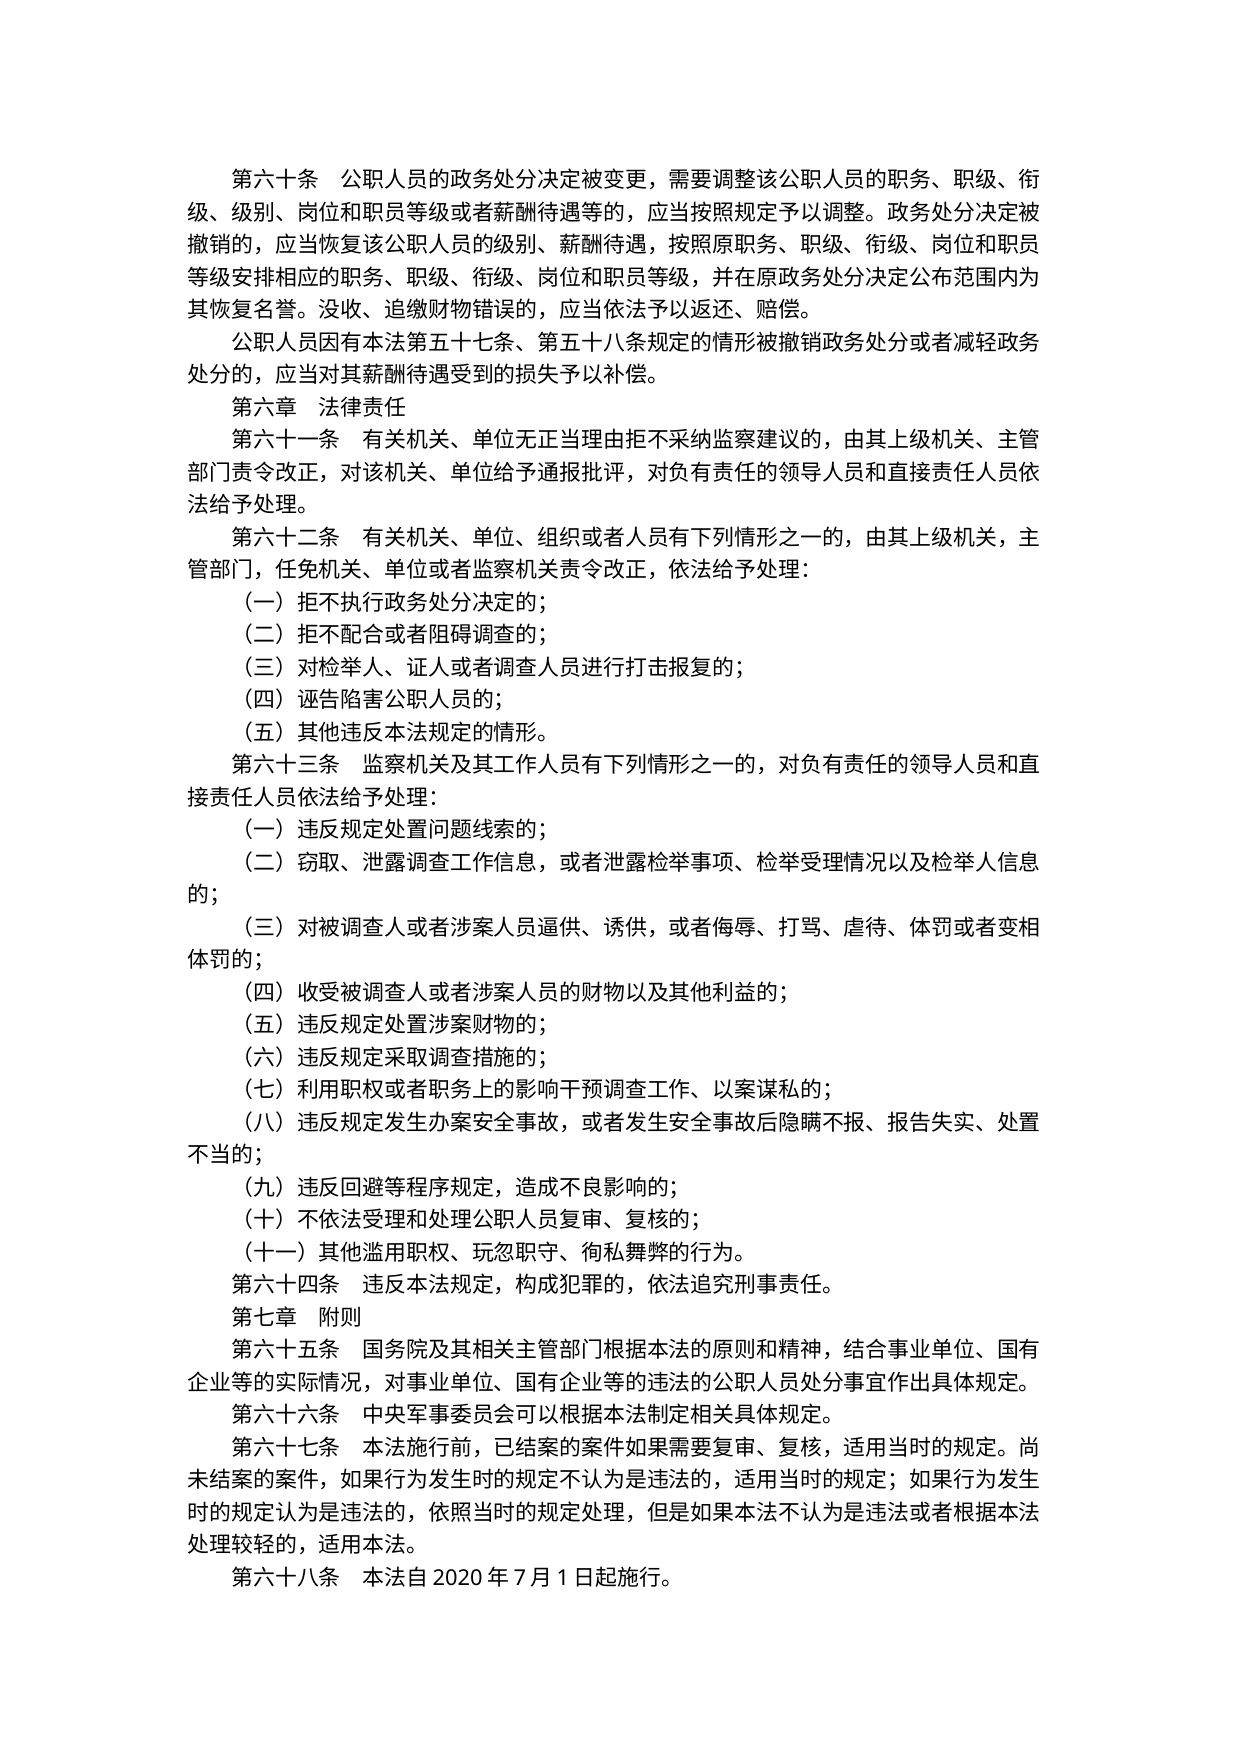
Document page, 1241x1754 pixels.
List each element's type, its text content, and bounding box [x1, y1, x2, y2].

text （三）对被调查人或者涉案人员逼供、诱供，或者侮辱、打骂、虐待、体罚或者变相体罚的； [187, 909, 1053, 974]
text （一）违反规定处置问题线索的； [187, 812, 1053, 844]
text （八）违反规定发生办案安全事故，或者发生安全事故后隐瞒不报、报告失实、处置不当的； [187, 1104, 1053, 1169]
text （七）利用职权或者职务上的影响干预调查工作、以案谋私的； [187, 1072, 1053, 1104]
text （十）不依法受理和处理公职人员复审、复核的； [187, 1202, 1053, 1234]
text 第六十一条 有关机关、单位无正当理由拒不采纳监察建议的，由其上级机关、主管部门责令改正，对该机关、单位给予通报批评，对负有责任的领导人员和直接责任人员依法给予处理。 [187, 422, 1053, 519]
text （六）违反规定采取调查措施的； [187, 1039, 1053, 1072]
text 第六十七条 本法施行前，已结案的案件如果需要复审、复核，适用当时的规定。尚未结案的案件，如果行为发生时的规定不认为是违法的，适用当时的规定；如果行为发生时的规定认为是违法的，依照当时的规定处理，但是如果本法不认为是违法或者根据本法处理较轻的，适用本法。 [187, 1429, 1053, 1559]
text 第六十二条 有关机关、单位、组织或者人员有下列情形之一的，由其上级机关，主管部门，任免机关、单位或者监察机关责令改正，依法给予处理： [187, 519, 1053, 584]
text （四）收受被调查人或者涉案人员的财物以及其他利益的； [187, 974, 1053, 1007]
text （四）诬告陷害公职人员的； [187, 682, 1053, 714]
text 公职人员因有本法第五十七条、第五十八条规定的情形被撤销政务处分或者减轻政务处分的，应当对其薪酬待遇受到的损失予以补偿。 [187, 324, 1053, 389]
text 第六十三条 监察机关及其工作人员有下列情形之一的，对负有责任的领导人员和直接责任人员依法给予处理： [187, 747, 1053, 812]
text 第六十四条 违反本法规定，构成犯罪的，依法追究刑事责任。 [187, 1267, 1053, 1299]
text （二）拒不配合或者阻碍调查的； [187, 617, 1053, 649]
text （五）违反规定处置涉案财物的； [187, 1007, 1053, 1039]
text 第六十八条 本法自2020年7月1日起施行。 [187, 1559, 1053, 1592]
text 第六十五条 国务院及其相关主管部门根据本法的原则和精神，结合事业单位、国有企业等的实际情况，对事业单位、国有企业等的违法的公职人员处分事宜作出具体规定。 [187, 1332, 1053, 1397]
text （三）对检举人、证人或者调查人员进行打击报复的； [187, 649, 1053, 682]
text （一）拒不执行政务处分决定的； [187, 584, 1053, 617]
text （二）窃取、泄露调查工作信息，或者泄露检举事项、检举受理情况以及检举人信息的； [187, 844, 1053, 909]
text （五）其他违反本法规定的情形。 [187, 714, 1053, 747]
text 第七章 附则 [187, 1299, 1053, 1332]
text 第六十条 公职人员的政务处分决定被变更，需要调整该公职人员的职务、职级、衔级、级别、岗位和职员等级或者薪酬待遇等的，应当按照规定予以调整。政务处分决定被撤销的，应当恢复该公职人员的级别、薪酬待遇，按照原职务、职级、衔级、岗位和职员等级安排相应的职务、职级、衔级、岗位和职员等级，并在原政务处分决定公布范围内为其恢复名誉。没收、追缴财物错误的，应当依法予以返还、赔偿。 [187, 162, 1053, 324]
text （九）违反回避等程序规定，造成不良影响的； [187, 1169, 1053, 1202]
text 第六章 法律责任 [187, 389, 1053, 422]
text （十一）其他滥用职权、玩忽职守、徇私舞弊的行为。 [187, 1234, 1053, 1267]
text 第六十六条 中央军事委员会可以根据本法制定相关具体规定。 [187, 1397, 1053, 1429]
